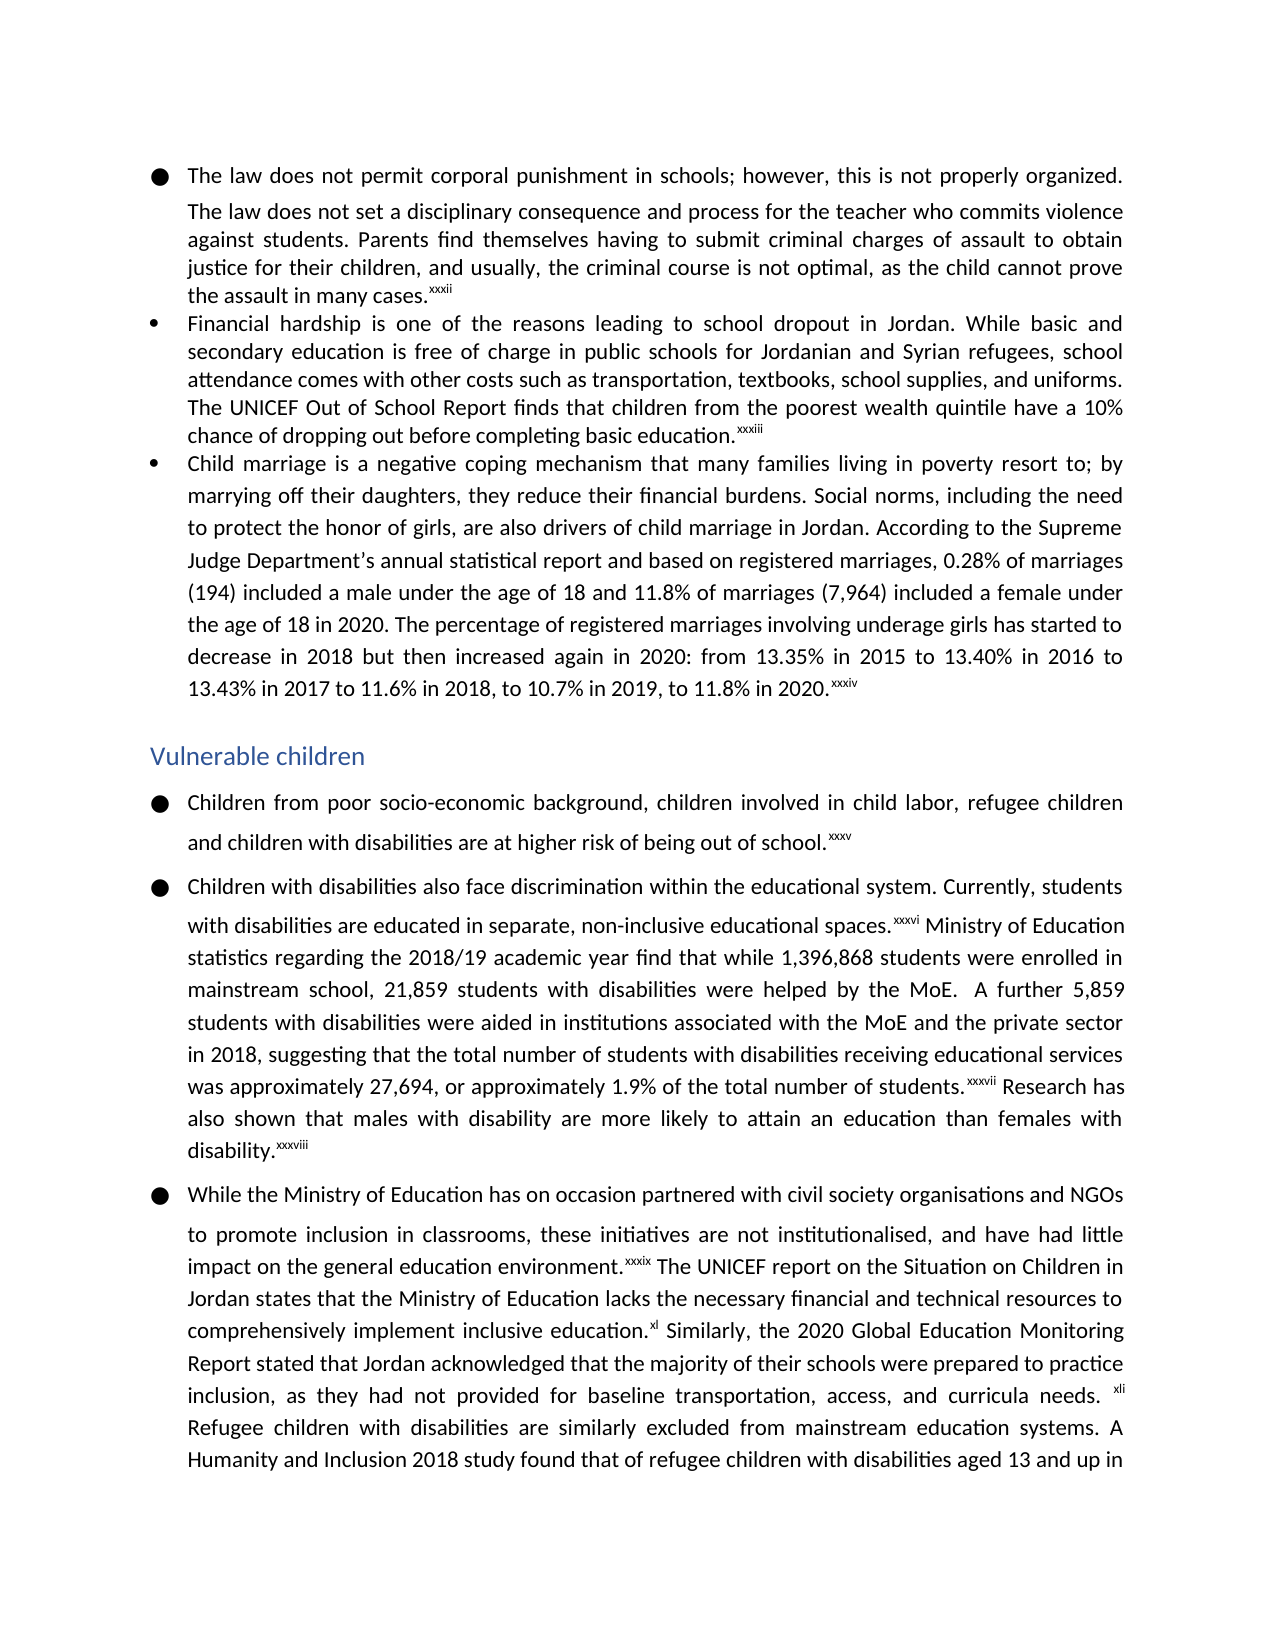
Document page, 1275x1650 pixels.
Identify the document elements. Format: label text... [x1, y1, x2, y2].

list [150, 1169, 1125, 1473]
list Children from poor socio-economic background, children involved in child labor, refugee children and children with disabilities are at higher risk of being out of school. [150, 777, 1125, 856]
list Children with disabilities also face discrimination within the educational system. Currently, students with disabilities are educated in separate, non-inclusive educational spaces. Ministry of Education statistics regarding the 2018/19 academic year find that while 1,396,868 students were enrolled in mainstream school, 21,859 students with disabilities were helped by the MoE. A further 5,859 students with disabilities were aided in institutions associated with the MoE and the private sector in 2018, suggesting that the total number of students with disabilities receiving educational services was approximately 27,694, or approximately 1.9% of the total number of students. Research has also shown that males with disability are more likely to attain an education than females with disability. [150, 860, 1125, 1164]
list Child marriage is a negative coping mechanism that many families living in poverty resort to; by marrying off their daughters, they reduce their financial burdens. Social norms, including the need to protect the honor of girls, are also drivers of child marriage in Jordan. According to the Supreme Judge Department’s annual statistical report and based on registered marriages, 0.28% of marriages (194) included a male under the age of 18 and 11.8% of marriages (7,964) included a female under the age of 18 in 2020. The percentage of registered marriages involving underage girls has started to decrease in 2018 but then increased again in 2020: from 13.35% in 2015 to 13.40% in 2016 to 13.43% in 2017 to 11.6% in 2018, to 10.7% in 2019, to 11.8% in 2020. [150, 449, 1125, 702]
subtitle Vulnerable children [150, 739, 1125, 772]
list Financial hardship is one of the reasons leading to school dropout in Jordan. While basic and secondary education is free of charge in public schools for Jordanian and Syrian refugees, school attendance comes with other costs such as transportation, textbooks, school supplies, and uniforms. The UNICEF Out of School Report finds that children from the poorest wealth quintile have a 10% chance of dropping out before completing basic education. [150, 309, 1125, 449]
list The law does not permit corporal punishment in schools; however, this is not properly organized. The law does not set a disciplinary consequence and process for the teacher who commits violence against students. Parents find themselves having to submit criminal charges of assault to obtain justice for their children, and usually, the criminal course is not optimal, as the child cannot prove the assault in many cases. [150, 150, 1125, 309]
